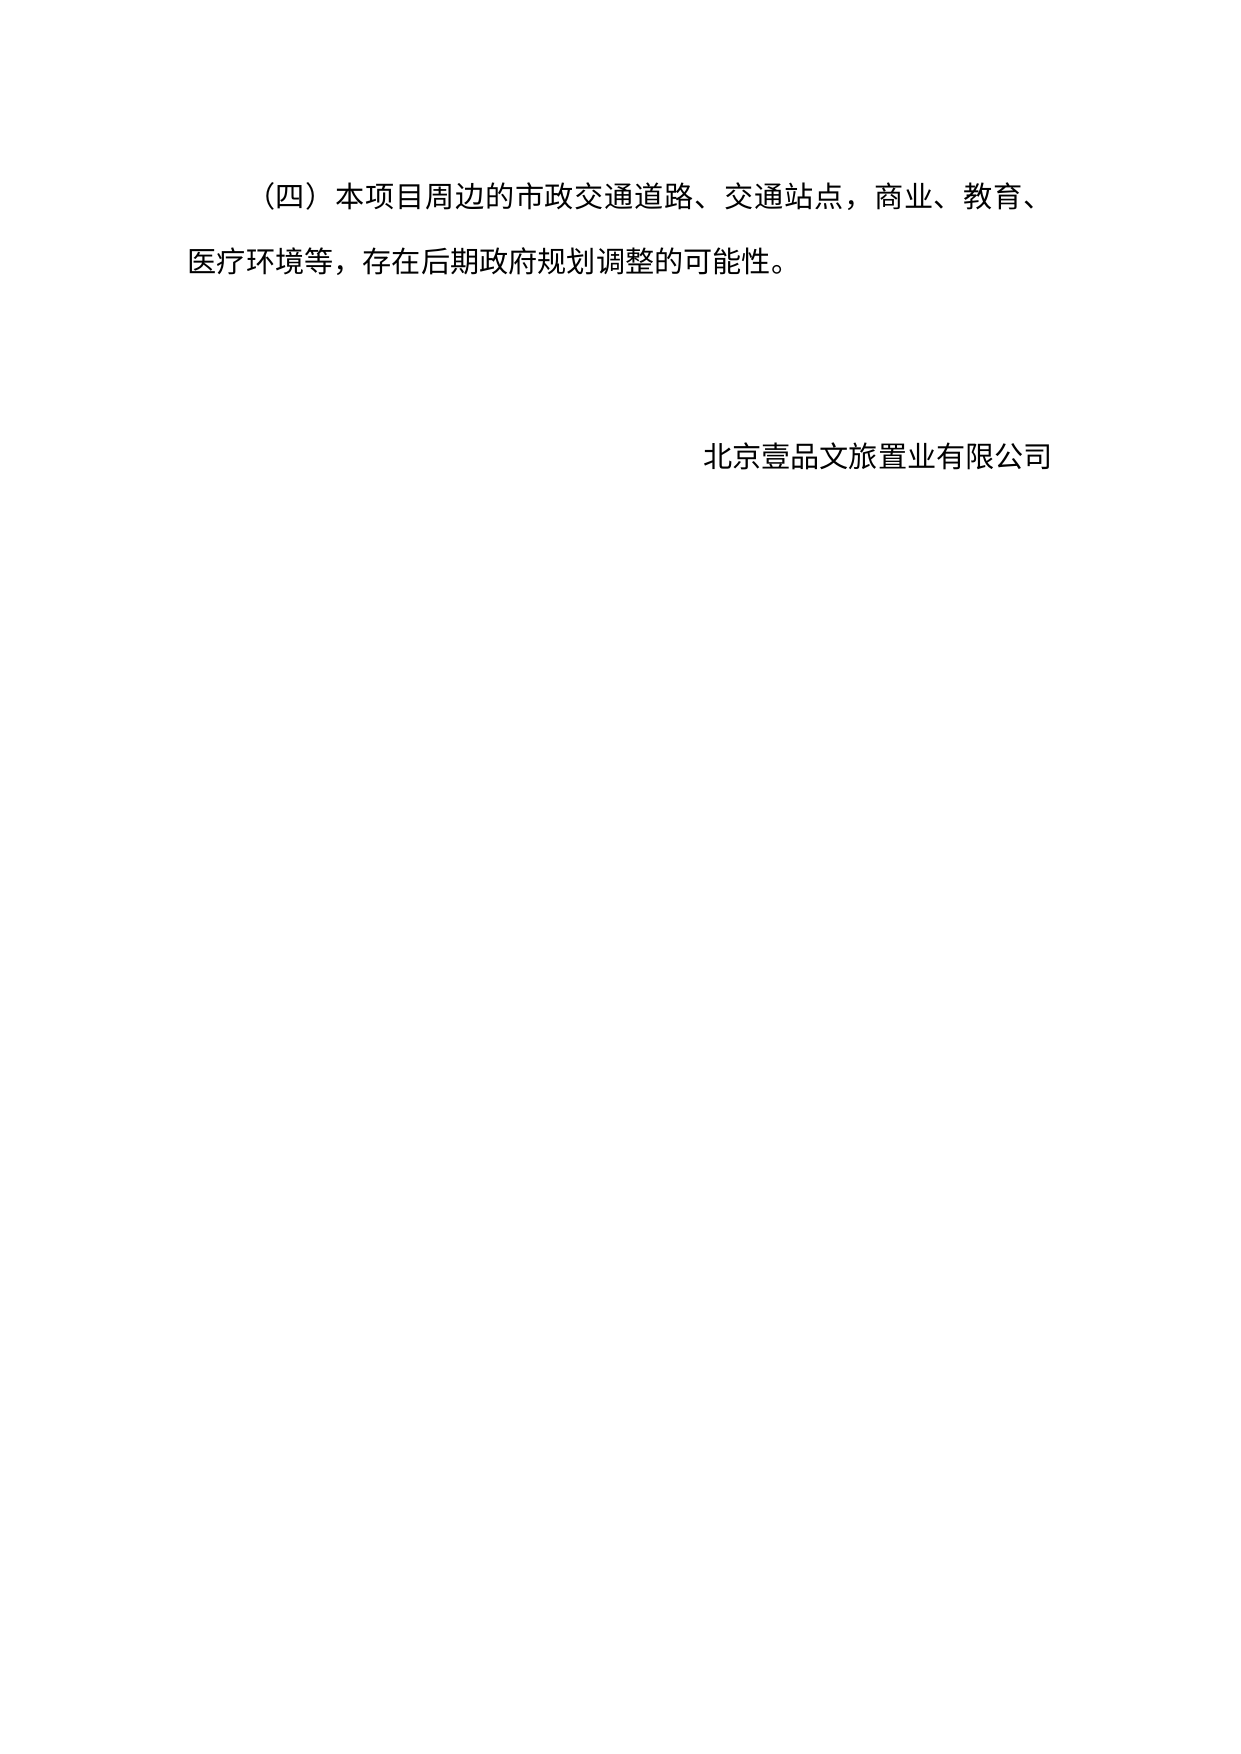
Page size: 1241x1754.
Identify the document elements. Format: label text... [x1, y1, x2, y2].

text 北京壹品文旅置业有限公司 [187, 422, 1053, 487]
text （四）本项目周边的市政交通道路、交通站点，商业、教育、医疗环境等，存在后期政府规划调整的可能性。 [187, 162, 1053, 292]
